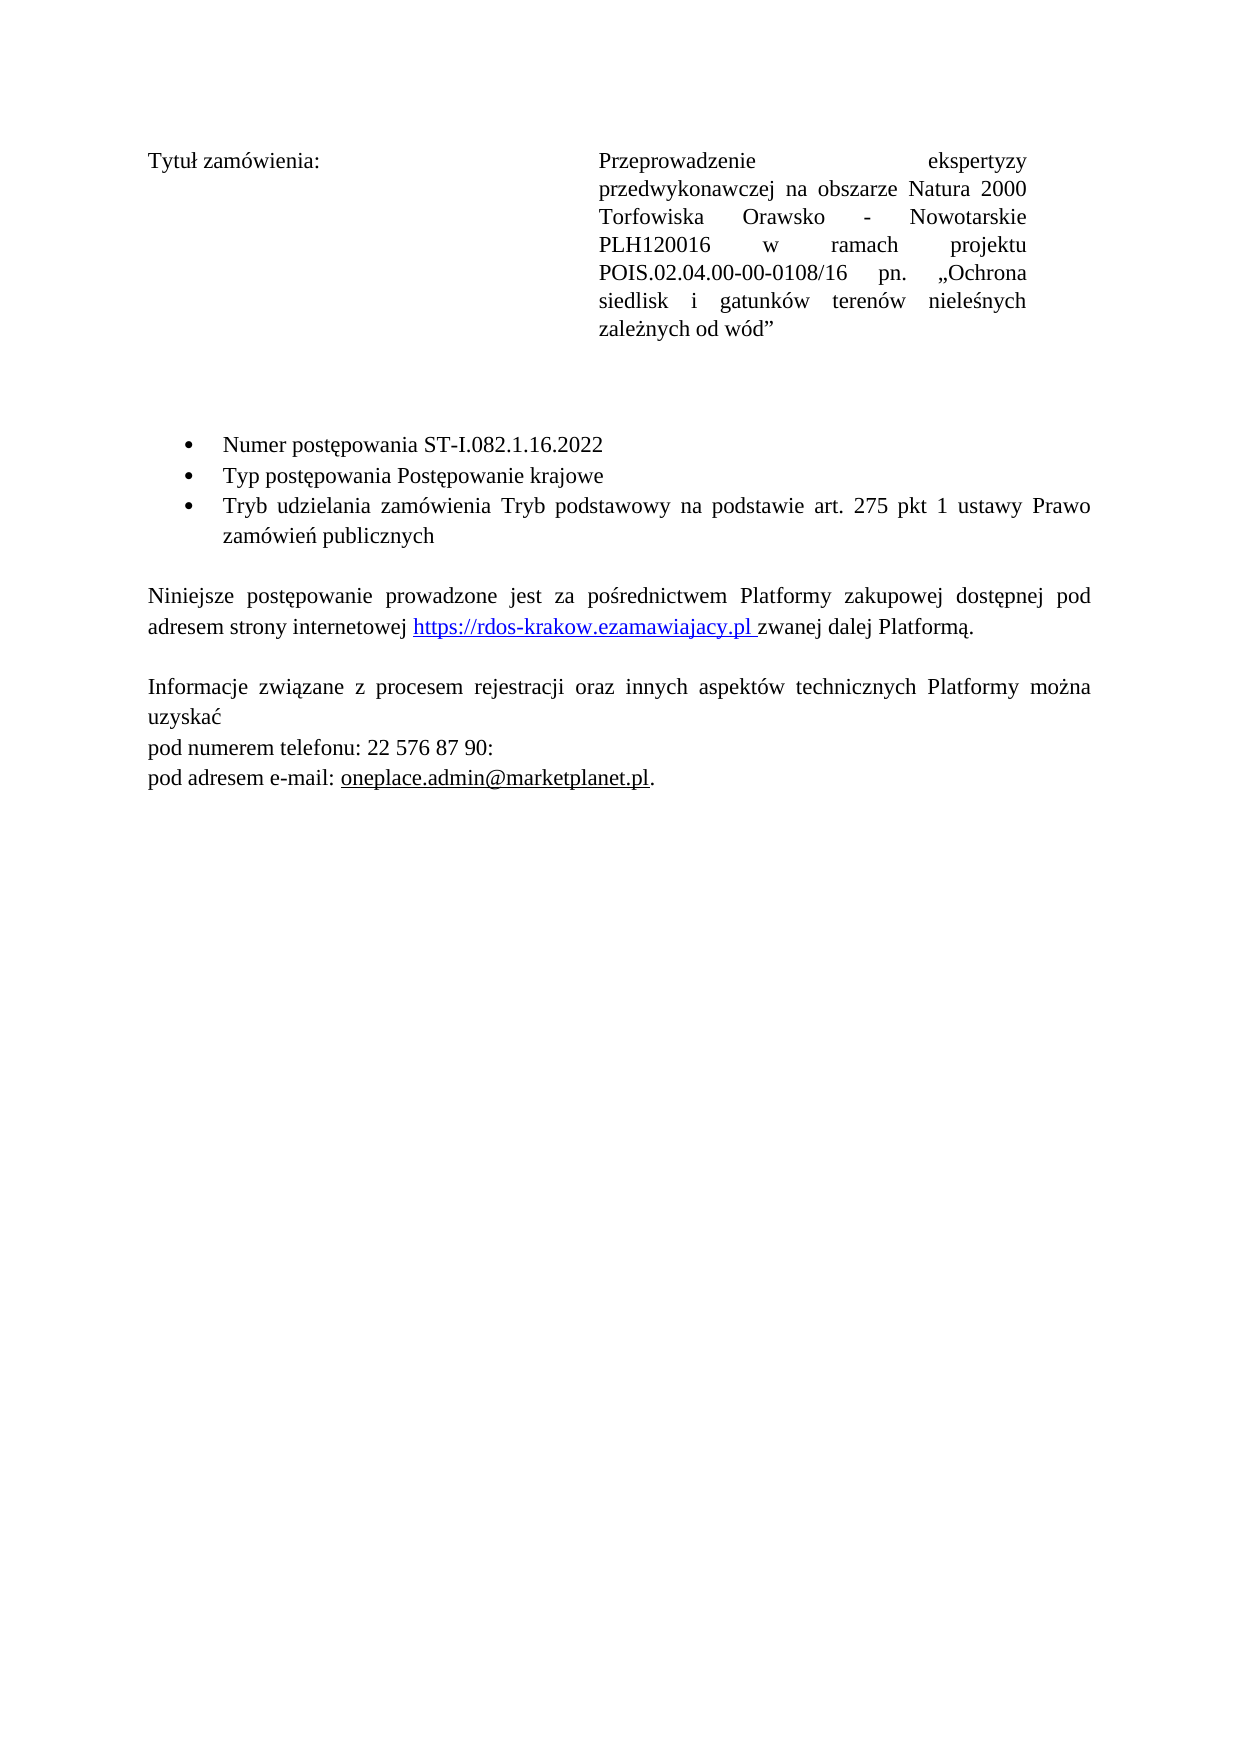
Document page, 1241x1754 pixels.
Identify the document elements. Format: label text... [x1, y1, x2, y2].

text pod adresem e-mail: oneplace.admin@marketplanet.pl. [148, 764, 1093, 790]
text Niniejsze postępowanie prowadzone jest za pośrednictwem Platformy zakupowej dostępnej pod adresem strony internetowej https://rdos-krakow.ezamawiajacy.pl zwanej dalej Platformą. [148, 583, 1093, 639]
text Informacje związane z procesem rejestracji oraz innych aspektów technicznych Platformy można uzyskać [148, 673, 1093, 730]
text pod numerem telefonu: 22 576 87 90: [148, 734, 1093, 760]
list Typ postępowania Postępowanie krajowe [185, 462, 1093, 488]
list Numer postępowania ST-I.082.1.16.2022 [185, 432, 1093, 458]
list Tryb udzielania zamówienia Tryb podstawowy na podstawie art. 275 pkt 1 ustawy Prawo zamówień publicznych [185, 492, 1093, 548]
table_header Tytuł zamówienia: [136, 148, 587, 402]
table_header Przeprowadzenie ekspertyzy przedwykonawczej na obszarze Natura 2000 Torfowiska Orawsko - Nowotarskie PLH120016 w ramach projektu POIS.02.04.00-00-0108/16 pn. „Ochrona siedlisk i gatunków terenów nieleśnych zależnych od wód” [587, 148, 1038, 402]
